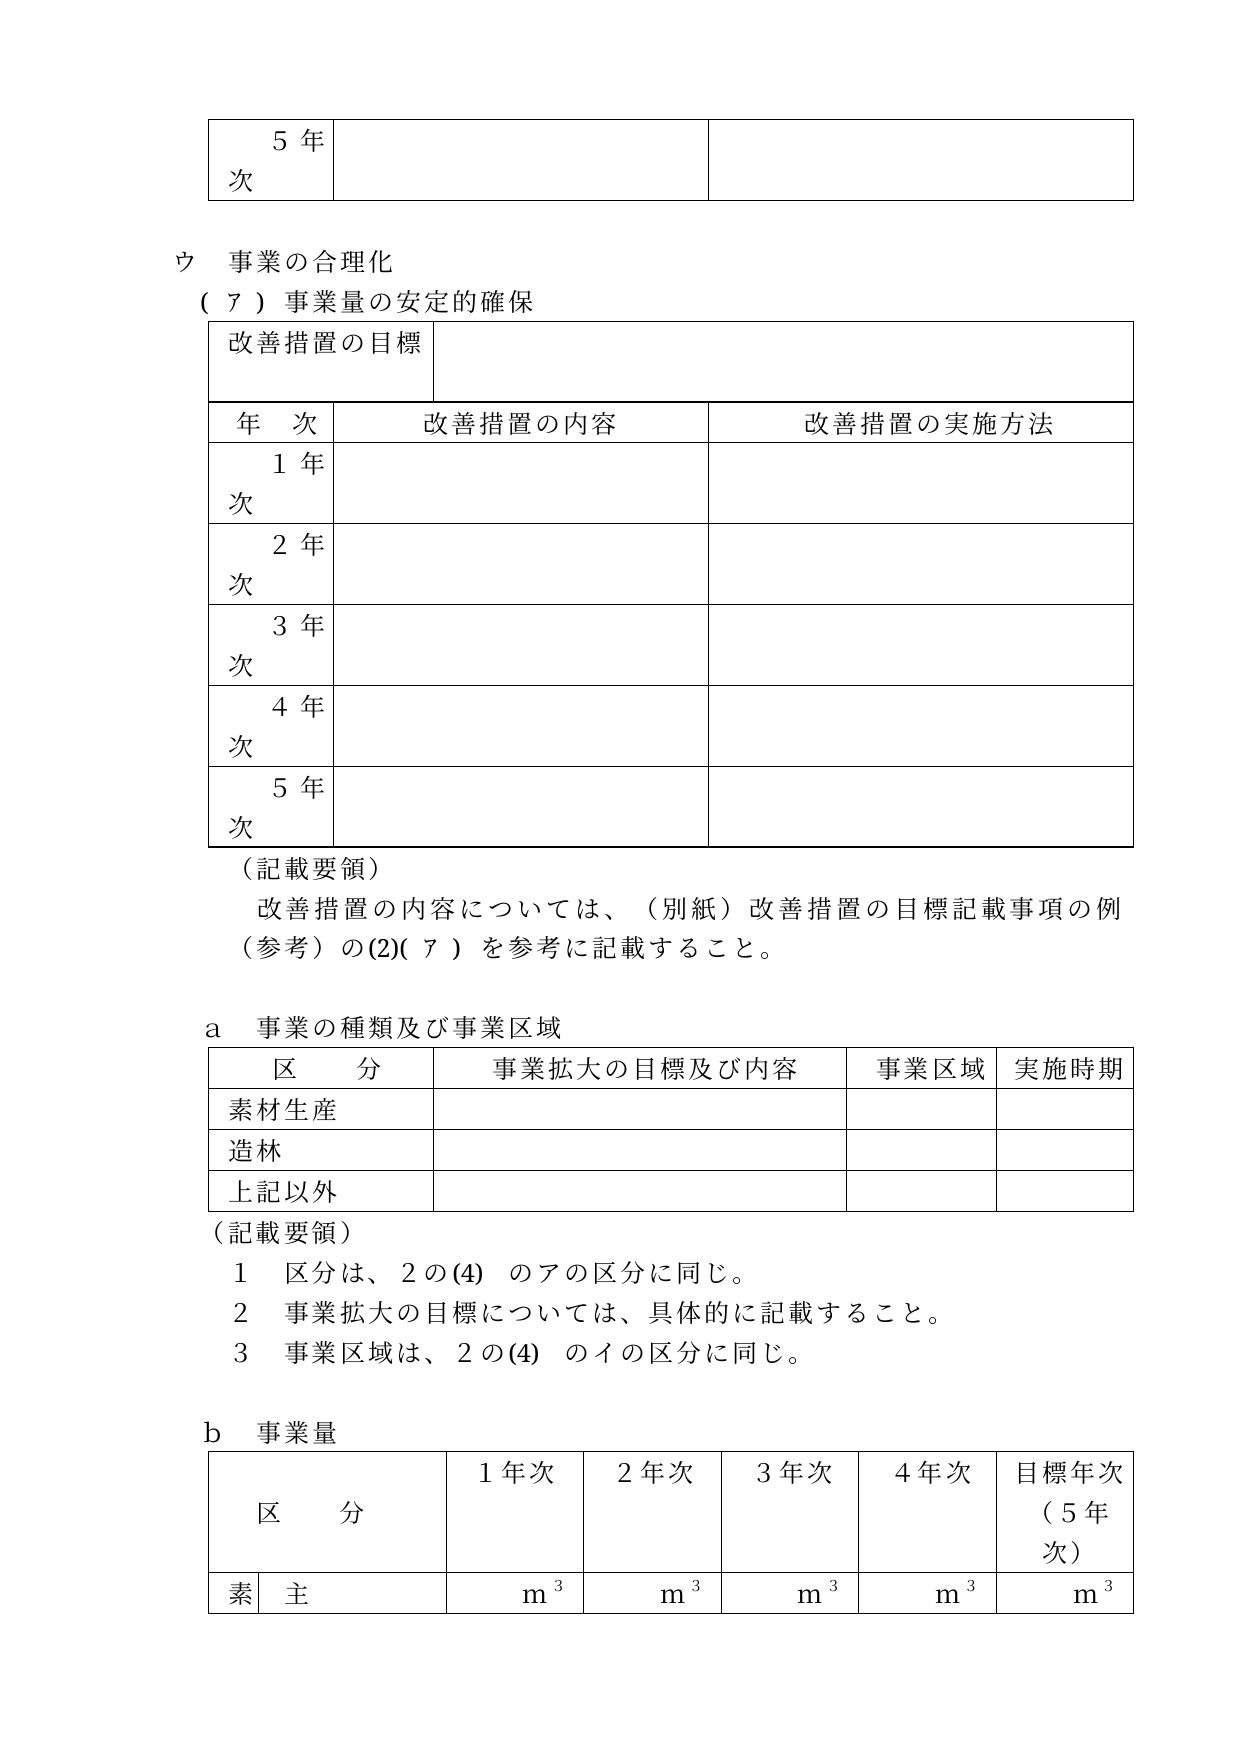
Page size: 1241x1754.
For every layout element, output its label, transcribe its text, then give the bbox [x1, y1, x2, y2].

table_cell 造林 [209, 1130, 433, 1170]
table_cell [434, 1130, 846, 1170]
table_cell [334, 443, 708, 523]
table_cell ｍ３ [447, 1573, 583, 1613]
table_header [434, 322, 1133, 401]
text (ｱ) 事業量の安定的確保 [116, 281, 1124, 321]
text （記載要領） [116, 1212, 1124, 1252]
table_cell ２年次 [209, 524, 333, 604]
table_header 事業区域 [847, 1048, 996, 1088]
table_header 目標年次 （５年次） [997, 1452, 1133, 1572]
text ２ 事業拡大の目標については、具体的に記載すること。 [116, 1292, 1124, 1331]
table_cell [997, 1130, 1133, 1170]
table_cell 素材生産 [209, 1573, 258, 1613]
table_cell [334, 686, 708, 766]
table_cell ｍ３ [997, 1573, 1133, 1613]
table_header 事業拡大の目標及び内容 [434, 1048, 846, 1088]
table_cell [709, 524, 1133, 604]
text １ 区分は、２の(4)のアの区分に同じ。 [116, 1252, 1124, 1292]
table_cell [334, 767, 708, 846]
table_header 改善措置の目標 [209, 322, 433, 401]
table_cell [334, 605, 708, 685]
table_cell 主 伐 [259, 1573, 446, 1613]
table_cell [709, 605, 1133, 685]
text ａ 事業の種類及び事業区域 [116, 1007, 1124, 1047]
table_cell [709, 686, 1133, 766]
table_header 区 分 [209, 1452, 446, 1572]
text ｂ 事業量 [116, 1411, 1124, 1451]
table_cell ｍ３ [722, 1573, 858, 1613]
table_cell 年 次 [209, 403, 333, 442]
table_cell [997, 1089, 1133, 1129]
table_cell [709, 443, 1133, 523]
table_cell [847, 1171, 996, 1211]
table_cell ｍ３ [859, 1573, 996, 1613]
table_cell ｍ３ [584, 1573, 721, 1613]
table_cell ３年次 [209, 605, 333, 685]
table_header ２年次 [584, 1452, 721, 1572]
table_cell [334, 524, 708, 604]
table_header １年次 [447, 1452, 583, 1572]
table_cell ５年次 [209, 120, 333, 200]
text ウ 事業の合理化 [116, 241, 1124, 281]
table_cell [847, 1089, 996, 1129]
text ３ 事業区域は、２の(4)のイの区分に同じ。 [116, 1331, 1124, 1371]
table_cell １年次 [209, 443, 333, 523]
table_header ３年次 [722, 1452, 858, 1572]
table_cell 上記以外 [209, 1171, 433, 1211]
table_cell [709, 120, 1133, 200]
table_header 区 分 [209, 1048, 433, 1088]
table_header 実施時期 [997, 1048, 1133, 1088]
table_cell ４年次 [209, 686, 333, 766]
table_cell 素材生産 [209, 1089, 433, 1129]
table_cell 改善措置の実施方法 [709, 403, 1133, 442]
table_cell [434, 1171, 846, 1211]
text （記載要領） [116, 847, 1124, 887]
table_cell ５年次 [209, 767, 333, 846]
table_cell 改善措置の内容 [334, 403, 708, 442]
table_cell [334, 120, 708, 200]
table_cell [709, 767, 1133, 846]
table_header ４年次 [859, 1452, 996, 1572]
table_cell [847, 1130, 996, 1170]
table_cell [434, 1089, 846, 1129]
text 改善措置の内容については、（別紙）改善措置の目標記載事項の例（参考）の(2)(ｱ)を参考に記載すること。 [200, 887, 1124, 967]
table_cell [997, 1171, 1133, 1211]
